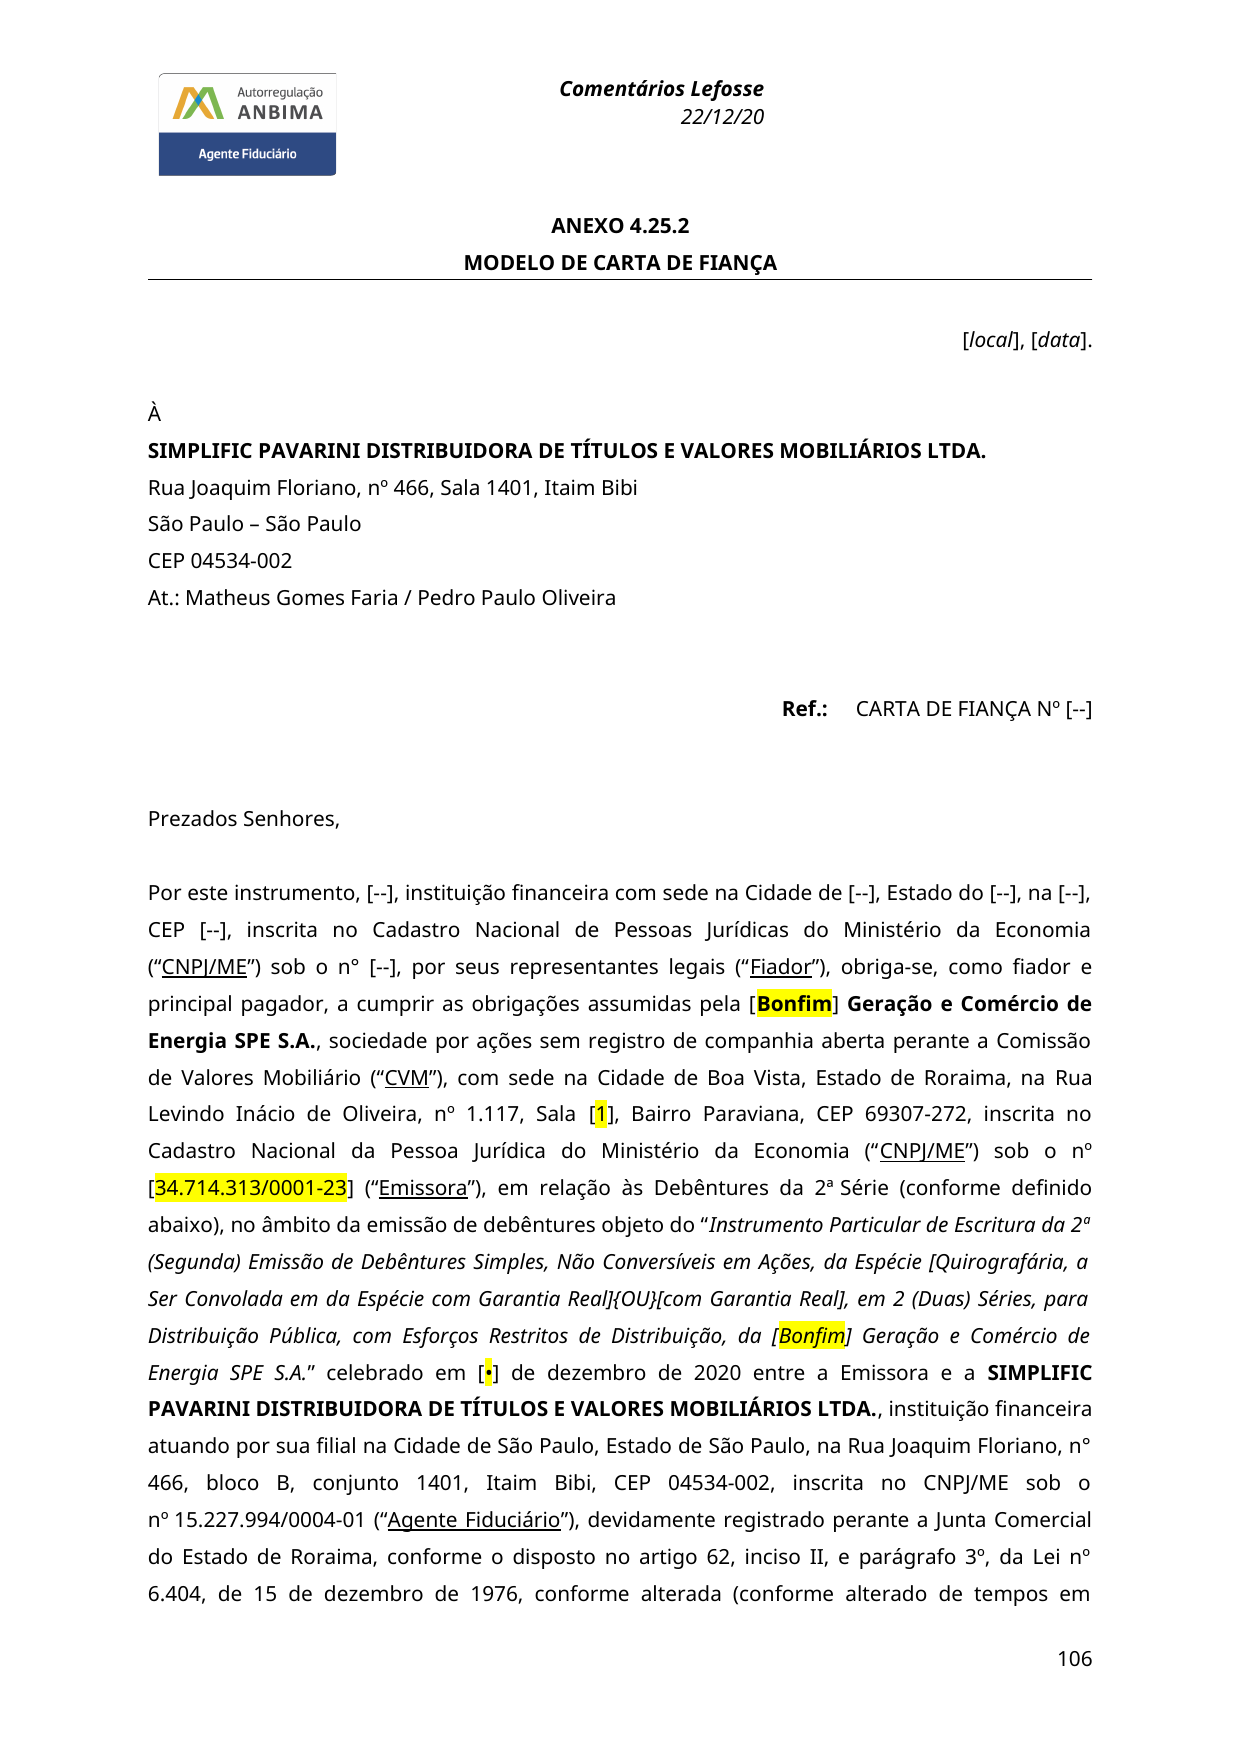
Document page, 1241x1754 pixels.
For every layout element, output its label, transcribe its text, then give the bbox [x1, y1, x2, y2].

text São Paulo – São Paulo [148, 509, 1092, 538]
text À [148, 399, 1092, 427]
text [local], [data]. [148, 325, 1092, 353]
text CEP 04534-002 [148, 546, 1092, 575]
text Prezados Senhores, [148, 804, 1092, 833]
text Ref.: CARTA DE FIANÇA Nº [--] [148, 694, 1092, 722]
text At.: Matheus Gomes Faria / Pedro Paulo Oliveira [148, 583, 1092, 612]
text SIMPLIFIC PAVARINI DISTRIBUIDORA DE TÍTULOS E VALORES MOBILIÁRIOS LTDA. [148, 436, 1092, 464]
picture [158, 73, 337, 176]
text ANEXO 4.25.2 MODELO DE CARTA DE FIANÇA [148, 211, 1092, 279]
text Rua Joaquim Floriano, nº 466, Sala 1401, Itaim Bibi [148, 473, 1092, 501]
